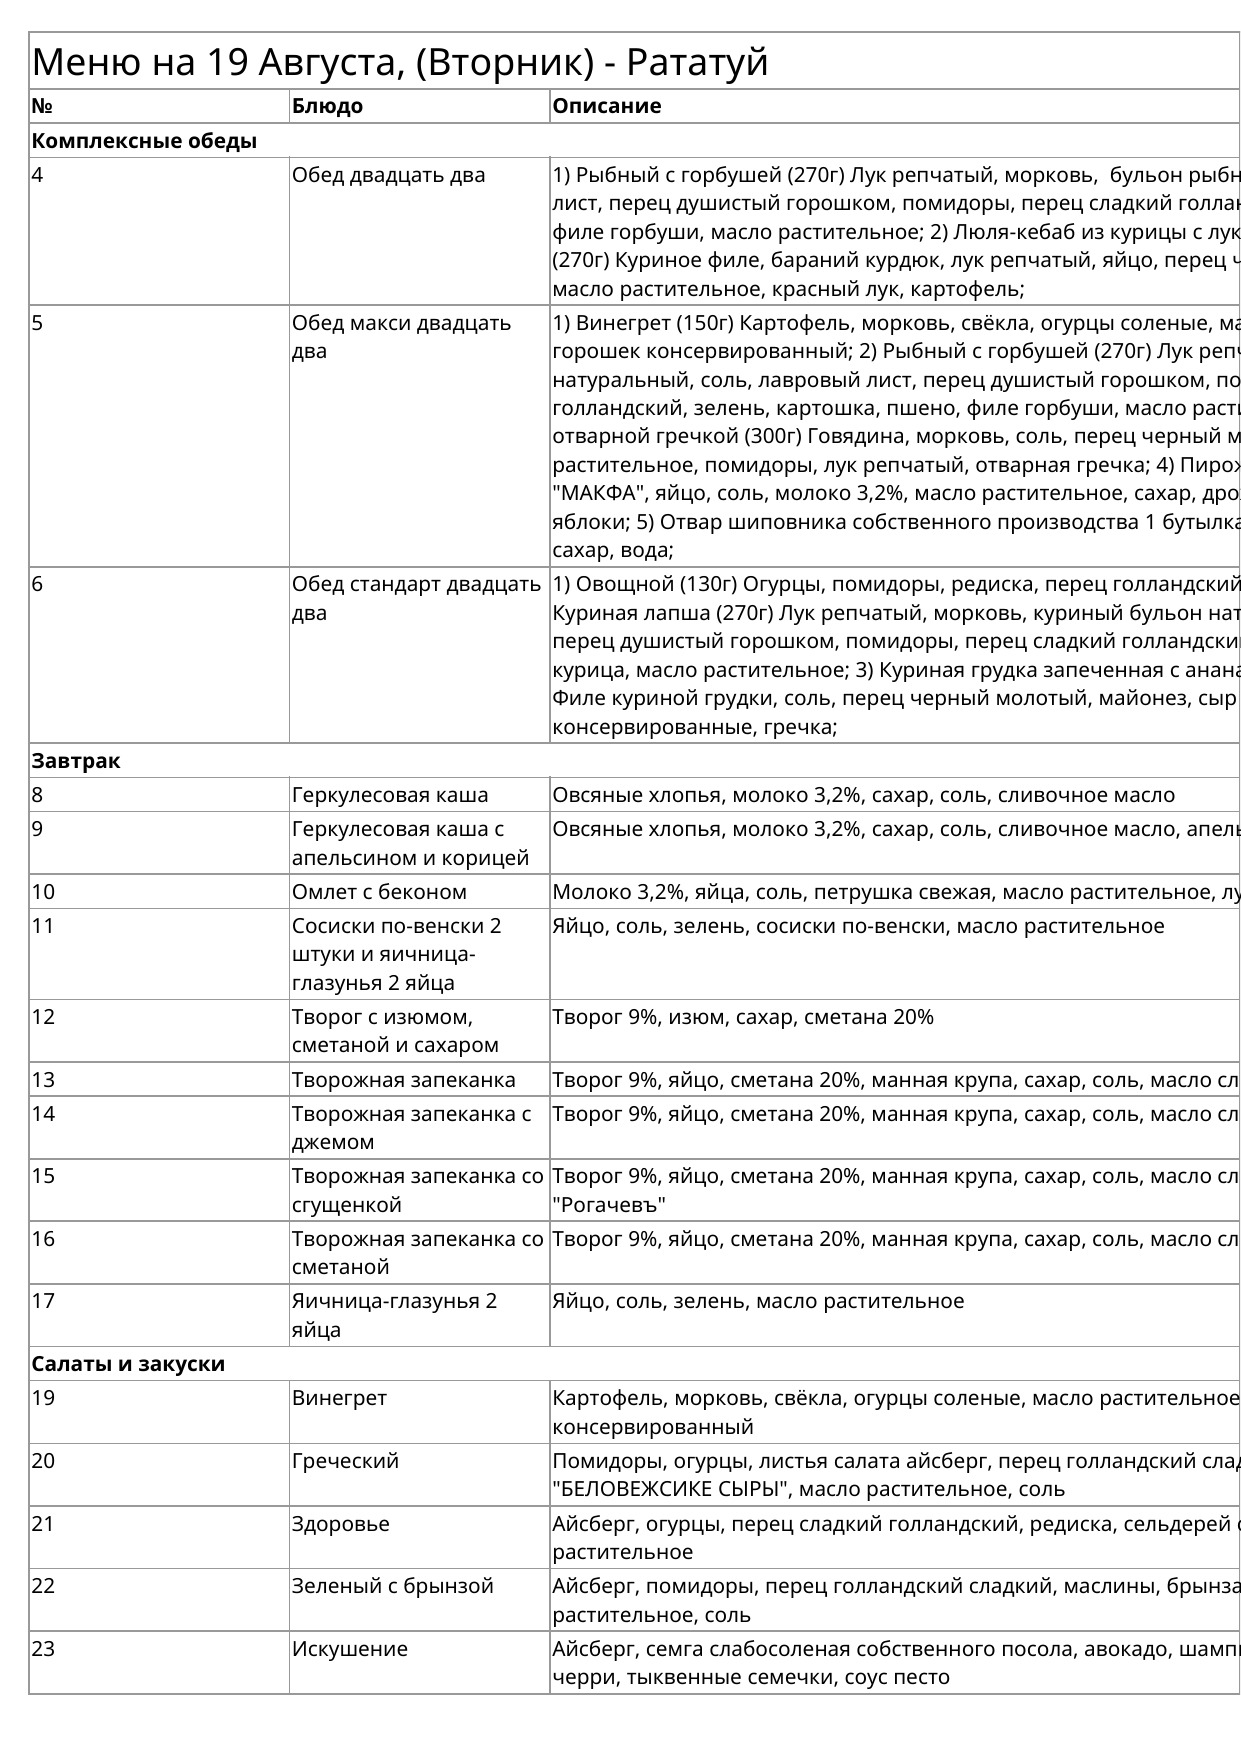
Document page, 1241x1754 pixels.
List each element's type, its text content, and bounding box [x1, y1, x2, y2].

table_cell 13 [30, 1063, 289, 1095]
table_cell 21 [30, 1507, 289, 1568]
table_cell Комплексные обеды [30, 124, 1239, 156]
table_cell Помидоры, огурцы, листья салата айсберг, перец голландский сладкий, маслины, брынза "БЕЛОВЕЖСИКЕ СЫРЫ", масло растительное, соль [551, 1444, 1239, 1505]
table_cell 1) Винегрет (150г) Картофель, морковь, свёкла, огурцы соленые, масло растительное, укроп, горошек консервированный; 2) Рыбный с горбушей (270г) Лук репчатый, морковь, бульон рыбный натуральный, соль, лавровый лист, перец душистый горошком, помидоры, перец сладкий голландский, зелень, картошка, пшено, филе горбуши, масло растительное; 3) Гуляш из говядины с отварной гречкой (300г) Говядина, морковь, соль, перец черный молотый, томатная паста, масло растительное, помидоры, лук репчатый, отварная гречка; 4) Пирожок с яблоками 1 штука (75г) Мука "МАКФА", яйцо, соль, молоко 3,2%, масло растительное, сахар, дрожжи сухие, разрыхлитель, яблоки; 5) Отвар шиповника собственного производства 1 бутылка (500мл) Ягоды шиповника, сахар, вода; [551, 306, 1239, 566]
table_cell Творожная запеканка со сгущенкой [290, 1160, 549, 1220]
table_cell 23 [30, 1632, 289, 1693]
table_cell Айсберг, огурцы, перец сладкий голландский, редиска, сельдерей стебель, зелень, масло растительное [551, 1507, 1239, 1568]
table_cell 14 [30, 1097, 289, 1158]
table_cell 6 [30, 568, 289, 742]
table_cell 4 [30, 158, 289, 304]
table_cell Овсяные хлопья, молоко 3,2%, сахар, соль, сливочное масло [551, 778, 1239, 811]
table_cell 22 [30, 1569, 289, 1630]
table_cell Творог 9%, яйцо, сметана 20%, манная крупа, сахар, соль, масло сливочное [551, 1222, 1239, 1283]
table_cell 20 [30, 1444, 289, 1505]
table_cell Творожная запеканка с джемом [290, 1097, 549, 1158]
table_cell Яичница-глазунья 2 яйца [290, 1285, 549, 1346]
table_cell Творожная запеканка со сметаной [290, 1222, 549, 1283]
table_cell Геркулесовая каша c апельсином и корицей [290, 812, 549, 873]
table_cell Винегрет [290, 1381, 549, 1442]
table_cell 16 [30, 1222, 289, 1283]
table_cell Здоровье [290, 1507, 549, 1568]
table_cell Яйцо, соль, зелень, сосиски по-венски, масло растительное [551, 909, 1239, 998]
table_cell 1) Овощной (130г) Огурцы, помидоры, редиска, перец голландский сладкий, растительное масло; 2) Куриная лапша (270г) Лук репчатый, морковь, куриный бульон натуральный, соль, лавровый лист, перец душистый горошком, помидоры, перец сладкий голландский, зелень, картошка, лапша, курица, масло растительное; 3) Куриная грудка запеченная с ананасами и отварной гречкой (290г) Филе куриной грудки, соль, перец черный молотый, майонез, сыр российский, ананасы консервированные, гречка; [551, 568, 1239, 742]
table_cell Геркулесовая каша [290, 778, 549, 811]
table_cell Айсберг, помидоры, перец голландский сладкий, маслины, брынза "БЕЛОВЕЖСИКЕ СЫРЫ", масло растительное, соль [551, 1569, 1239, 1630]
table_cell Картофель, морковь, свёкла, огурцы соленые, масло растительное, укроп, горошек консервированный [551, 1381, 1239, 1442]
table_header Меню на 19 Августа, (Вторник) - Рататуй [30, 33, 1239, 88]
table_cell 5 [30, 306, 289, 566]
table_cell 1) Рыбный с горбушей (270г) Лук репчатый, морковь, бульон рыбный натуральный, соль, лавровый лист, перец душистый горошком, помидоры, перец сладкий голландский, зелень, картошка, пшено, филе горбуши, масло растительное; 2) Люля-кебаб из курицы с луком и картофелем по-деревенски (270г) Куриное филе, бараний курдюк, лук репчатый, яйцо, перец черный молотый, соль, кинза, масло растительное, красный лук, картофель; [551, 158, 1239, 304]
table_cell Творог 9%, яйцо, сметана 20%, манная крупа, сахар, соль, масло сливочное, джем [551, 1097, 1239, 1158]
table_cell Искушение [290, 1632, 549, 1693]
table_cell Молоко 3,2%, яйца, соль, петрушка свежая, масло растительное, лук репчатый, бекон [551, 875, 1239, 907]
table_cell Творог 9%, изюм, сахар, сметана 20% [551, 1000, 1239, 1061]
table_cell Обед макси двадцать два [290, 306, 549, 566]
table_cell 19 [30, 1381, 289, 1442]
table_cell Описание [551, 90, 1239, 122]
table_cell Яйцо, соль, зелень, масло растительное [551, 1285, 1239, 1346]
table_cell 10 [30, 875, 289, 907]
table_cell Творог 9%, яйцо, сметана 20%, манная крупа, сахар, соль, масло сливочное, сгущенное молоко "Рогачевъ" [551, 1160, 1239, 1220]
table_cell Творожная запеканка [290, 1063, 549, 1095]
table_cell Творог 9%, яйцо, сметана 20%, манная крупа, сахар, соль, масло сливочное [551, 1063, 1239, 1095]
table_cell Греческий [290, 1444, 549, 1505]
table_cell Обед стандарт двадцать два [290, 568, 549, 742]
table_cell № [30, 90, 289, 122]
table_cell 8 [30, 778, 289, 811]
table_cell Сосиски по-венски 2 штуки и яичница-глазунья 2 яйца [290, 909, 549, 998]
table_cell Овсяные хлопья, молоко 3,2%, сахар, соль, сливочное масло, апельсин свежий, корица молотая [551, 812, 1239, 873]
table_cell 9 [30, 812, 289, 873]
table_cell Зеленый с брынзой [290, 1569, 549, 1630]
table_cell 15 [30, 1160, 289, 1220]
table_cell Салаты и закуски [30, 1347, 1239, 1380]
table_cell 11 [30, 909, 289, 998]
table_cell 12 [30, 1000, 289, 1061]
table_cell 17 [30, 1285, 289, 1346]
table_cell Творог с изюмом, сметаной и сахаром [290, 1000, 549, 1061]
table_cell Обед двадцать два [290, 158, 549, 304]
table_cell Блюдо [290, 90, 549, 122]
table_cell Омлет с беконом [290, 875, 549, 907]
table_cell Айсберг, семга слабосоленая собственного посола, авокадо, шампиньоны жареные, помидоры черри, тыквенные семечки, соус песто [551, 1632, 1239, 1693]
table_cell Завтрак [30, 744, 1239, 776]
